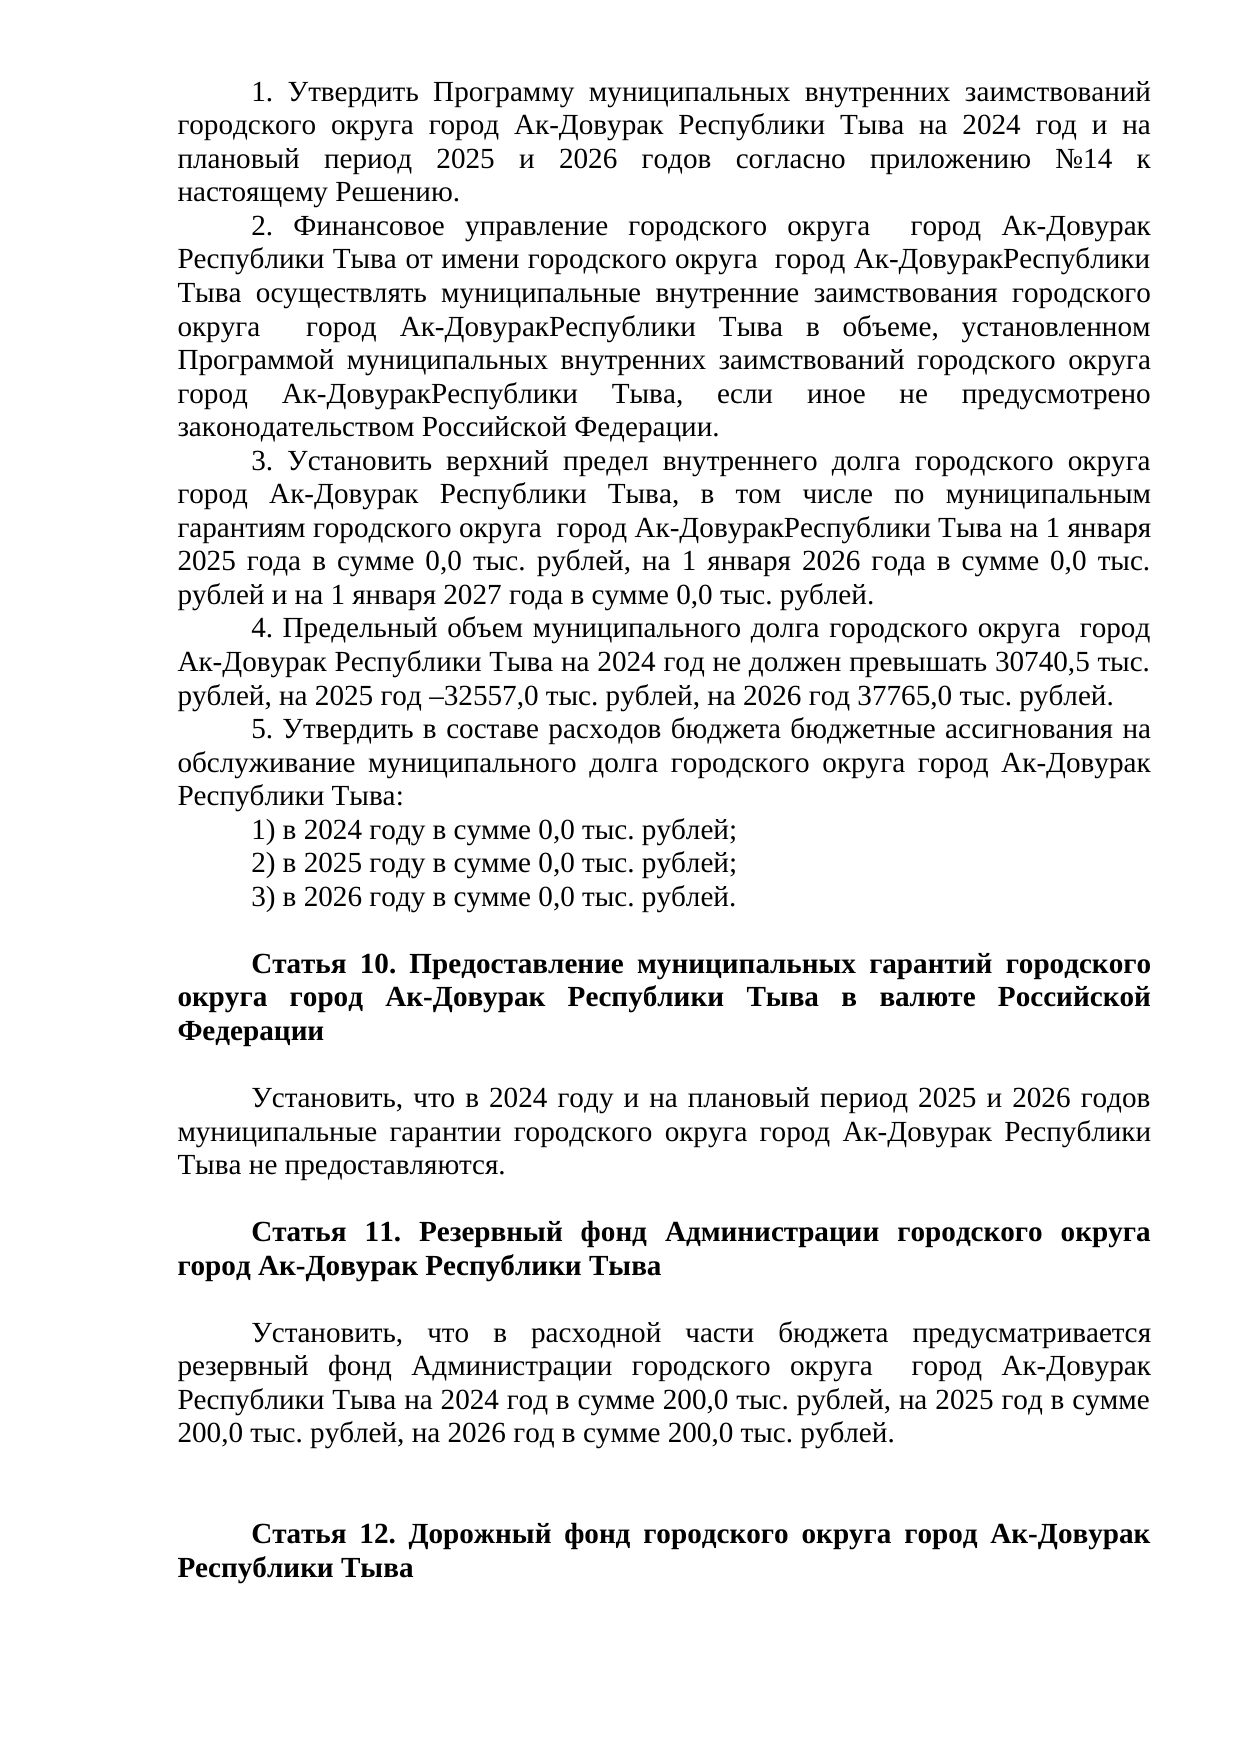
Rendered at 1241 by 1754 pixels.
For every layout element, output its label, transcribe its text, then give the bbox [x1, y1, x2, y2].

text 4. Предельный объем муниципального долга городского округа город Ак-Довурак Республики Тыва на 2024 год не должен превышать 30740,5 тыс. рублей, на 2025 год –32557,0 тыс. рублей, на 2026 год 37765,0 тыс. рублей. [177, 611, 1152, 711]
text 2) в 2025 году в сумме 0,0 тыс. рублей; [177, 845, 1152, 879]
title Статья 12. Дорожный фонд городского округа город Ак-Довурак Республики Тыва [177, 1516, 1152, 1583]
text 3) в 2026 году в сумме 0,0 тыс. рублей. [177, 879, 1152, 912]
text Установить, что в расходной части бюджета предусматривается резервный фонд Администрации городского округа город Ак-Довурак Республики Тыва на 2024 год в сумме 200,0 тыс. рублей, на 2025 год в сумме 200,0 тыс. рублей, на 2026 год в сумме 200,0 тыс. рублей. [177, 1315, 1152, 1449]
title Статья 10. Предоставление муниципальных гарантий городского округа город Ак-Довурак Республики Тыва в валюте Российской Федерации [177, 946, 1152, 1047]
text 1. Утвердить Программу муниципальных внутренних заимствований городского округа город Ак-Довурак Республики Тыва на 2024 год и на плановый период 2025 и 2026 годов согласно приложению №14 к настоящему Решению. [177, 74, 1152, 208]
text 1) в 2024 году в сумме 0,0 тыс. рублей; [177, 812, 1152, 845]
text 3. Установить верхний предел внутреннего долга городского округа город Ак-Довурак Республики Тыва, в том числе по муниципальным гарантиям городского округа город Ак-ДовуракРеспублики Тыва на 1 января 2025 года в сумме 0,0 тыс. рублей, на 1 января 2026 года в сумме 0,0 тыс. рублей и на 1 января 2027 года в сумме 0,0 тыс. рублей. [177, 443, 1152, 611]
title Статья 11. Резервный фонд Администрации городского округа город Ак-Довурак Республики Тыва [177, 1214, 1152, 1281]
text 5. Утвердить в составе расходов бюджета бюджетные ассигнования на обслуживание муниципального долга городского округа город Ак-Довурак Республики Тыва: [177, 711, 1152, 812]
text 2. Финансовое управление городского округа город Ак-Довурак Республики Тыва от имени городского округа город Ак-ДовуракРеспублики Тыва осуществлять муниципальные внутренние заимствования городского округа город Ак-ДовуракРеспублики Тыва в объеме, установленном Программой муниципальных внутренних заимствований городского округа город Ак-ДовуракРеспублики Тыва, если иное не предусмотрено законодательством Российской Федерации. [177, 208, 1152, 443]
text Установить, что в 2024 году и на плановый период 2025 и 2026 годов муниципальные гарантии городского округа город Ак-Довурак Республики Тыва не предоставляются. [177, 1080, 1152, 1181]
